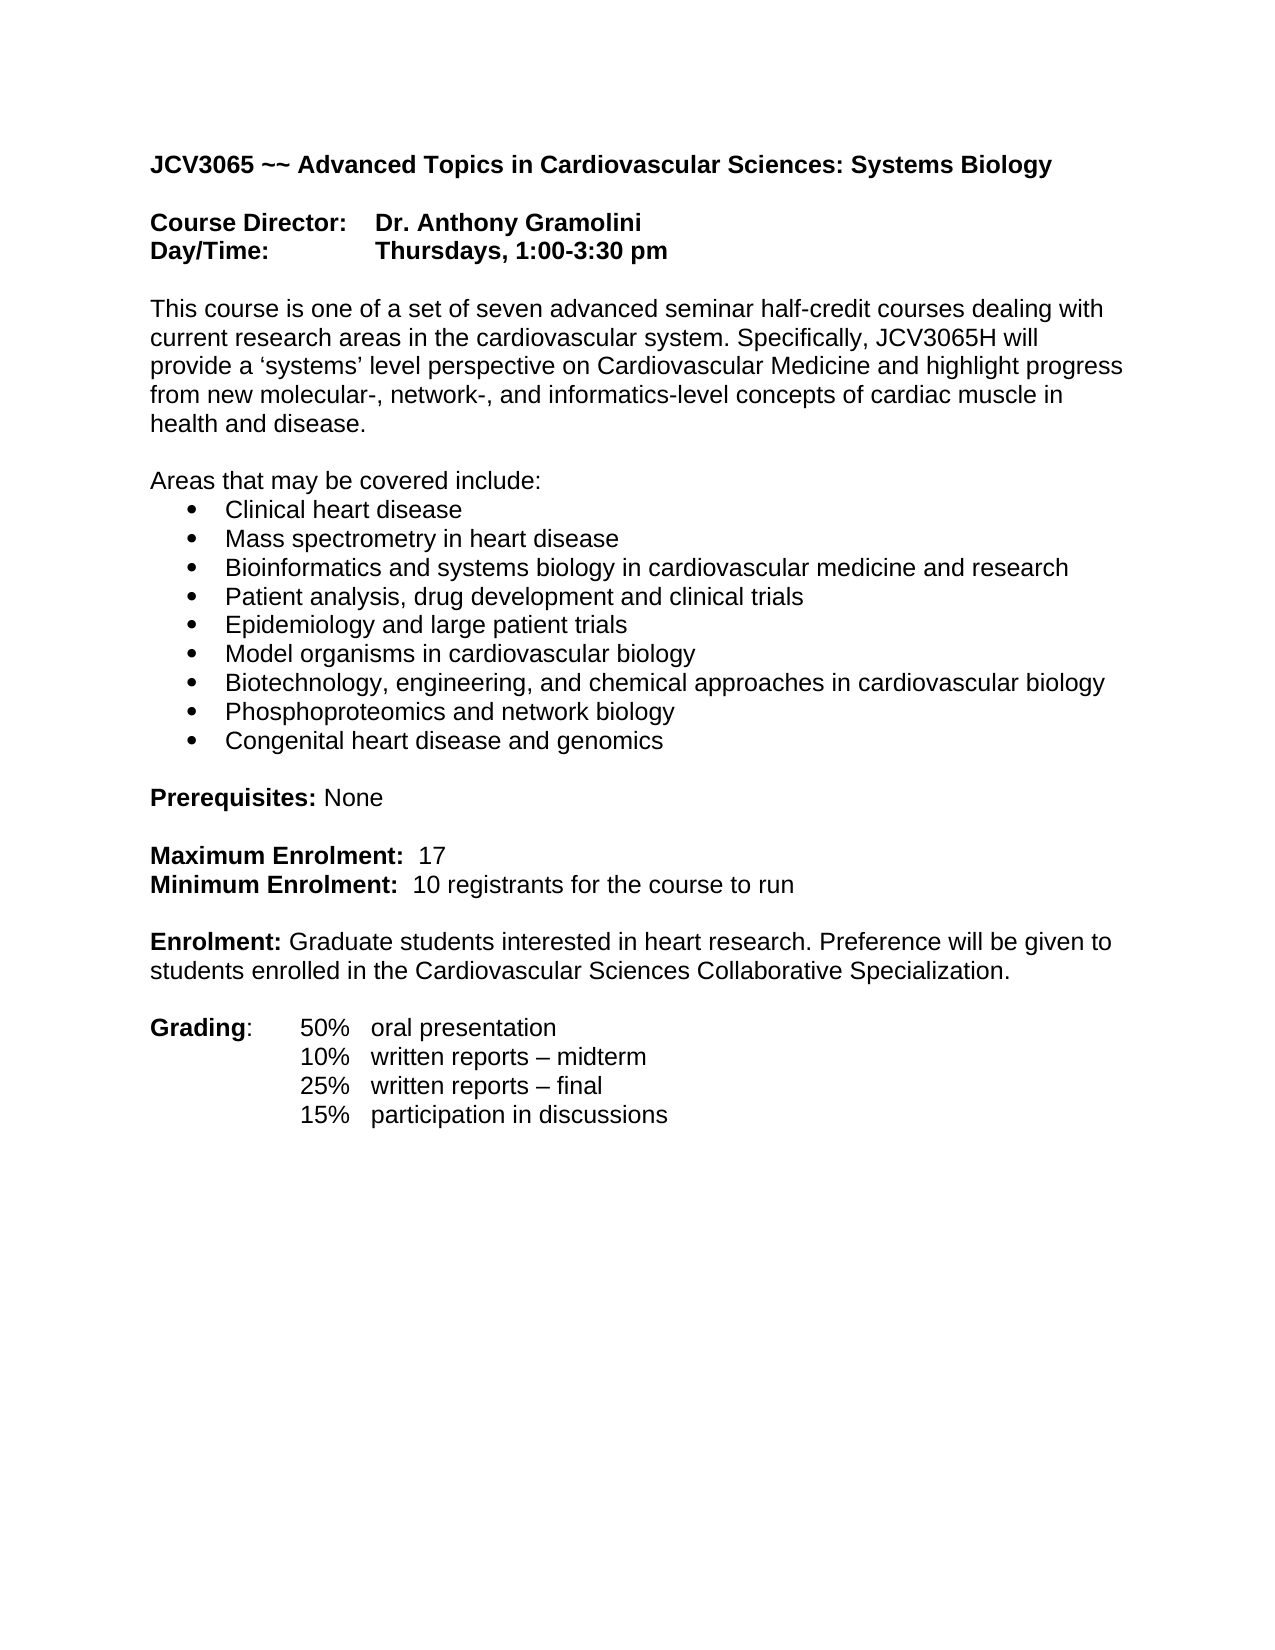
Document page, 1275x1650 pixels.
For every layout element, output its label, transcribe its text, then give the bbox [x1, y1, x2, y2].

text Enrolment: Graduate students interested in heart research. Preference will be given to students enrolled in the Cardiovascular Sciences Collaborative Specialization. [150, 927, 1125, 985]
text Maximum Enrolment: 17 [150, 841, 1125, 870]
text 25% written reports – final [150, 1071, 1125, 1100]
list Clinical heart disease [187, 495, 1125, 524]
list Bioinformatics and systems biology in cardiovascular medicine and research [187, 553, 1125, 582]
text Day/Time: Thursdays, 1:00-3:30 pm [150, 236, 1125, 265]
list Epidemiology and large patient trials [187, 610, 1125, 639]
list Mass spectrometry in heart disease [187, 524, 1125, 553]
text Minimum Enrolment: 10 registrants for the course to run [150, 870, 1125, 898]
text Areas that may be covered include: [150, 466, 1125, 495]
text This course is one of a set of seven advanced seminar half-credit courses dealing with current research areas in the cardiovascular system. Specifically, JCV3065H will provide a ‘systems’ level perspective on Cardiovascular Medicine and highlight progress from new molecular-, network-, and informatics-level concepts of cardiac muscle in health and disease. [150, 294, 1125, 437]
text 15% participation in discussions [150, 1100, 1125, 1128]
text Grading: 50% oral presentation [150, 1013, 1125, 1042]
text Prerequisites: None [150, 783, 1125, 812]
list Model organisms in cardiovascular biology [187, 639, 1125, 668]
list Congenital heart disease and genomics [187, 726, 1125, 755]
list Patient analysis, drug development and clinical trials [187, 582, 1125, 610]
list Biotechnology, engineering, and chemical approaches in cardiovascular biology [187, 668, 1125, 697]
text Course Director: Dr. Anthony Gramolini [150, 207, 1125, 236]
text JCV3065 ~~ Advanced Topics in Cardiovascular Sciences: Systems Biology [150, 150, 1125, 179]
list Phosphoproteomics and network biology [187, 697, 1125, 726]
text 10% written reports – midterm [150, 1042, 1125, 1071]
